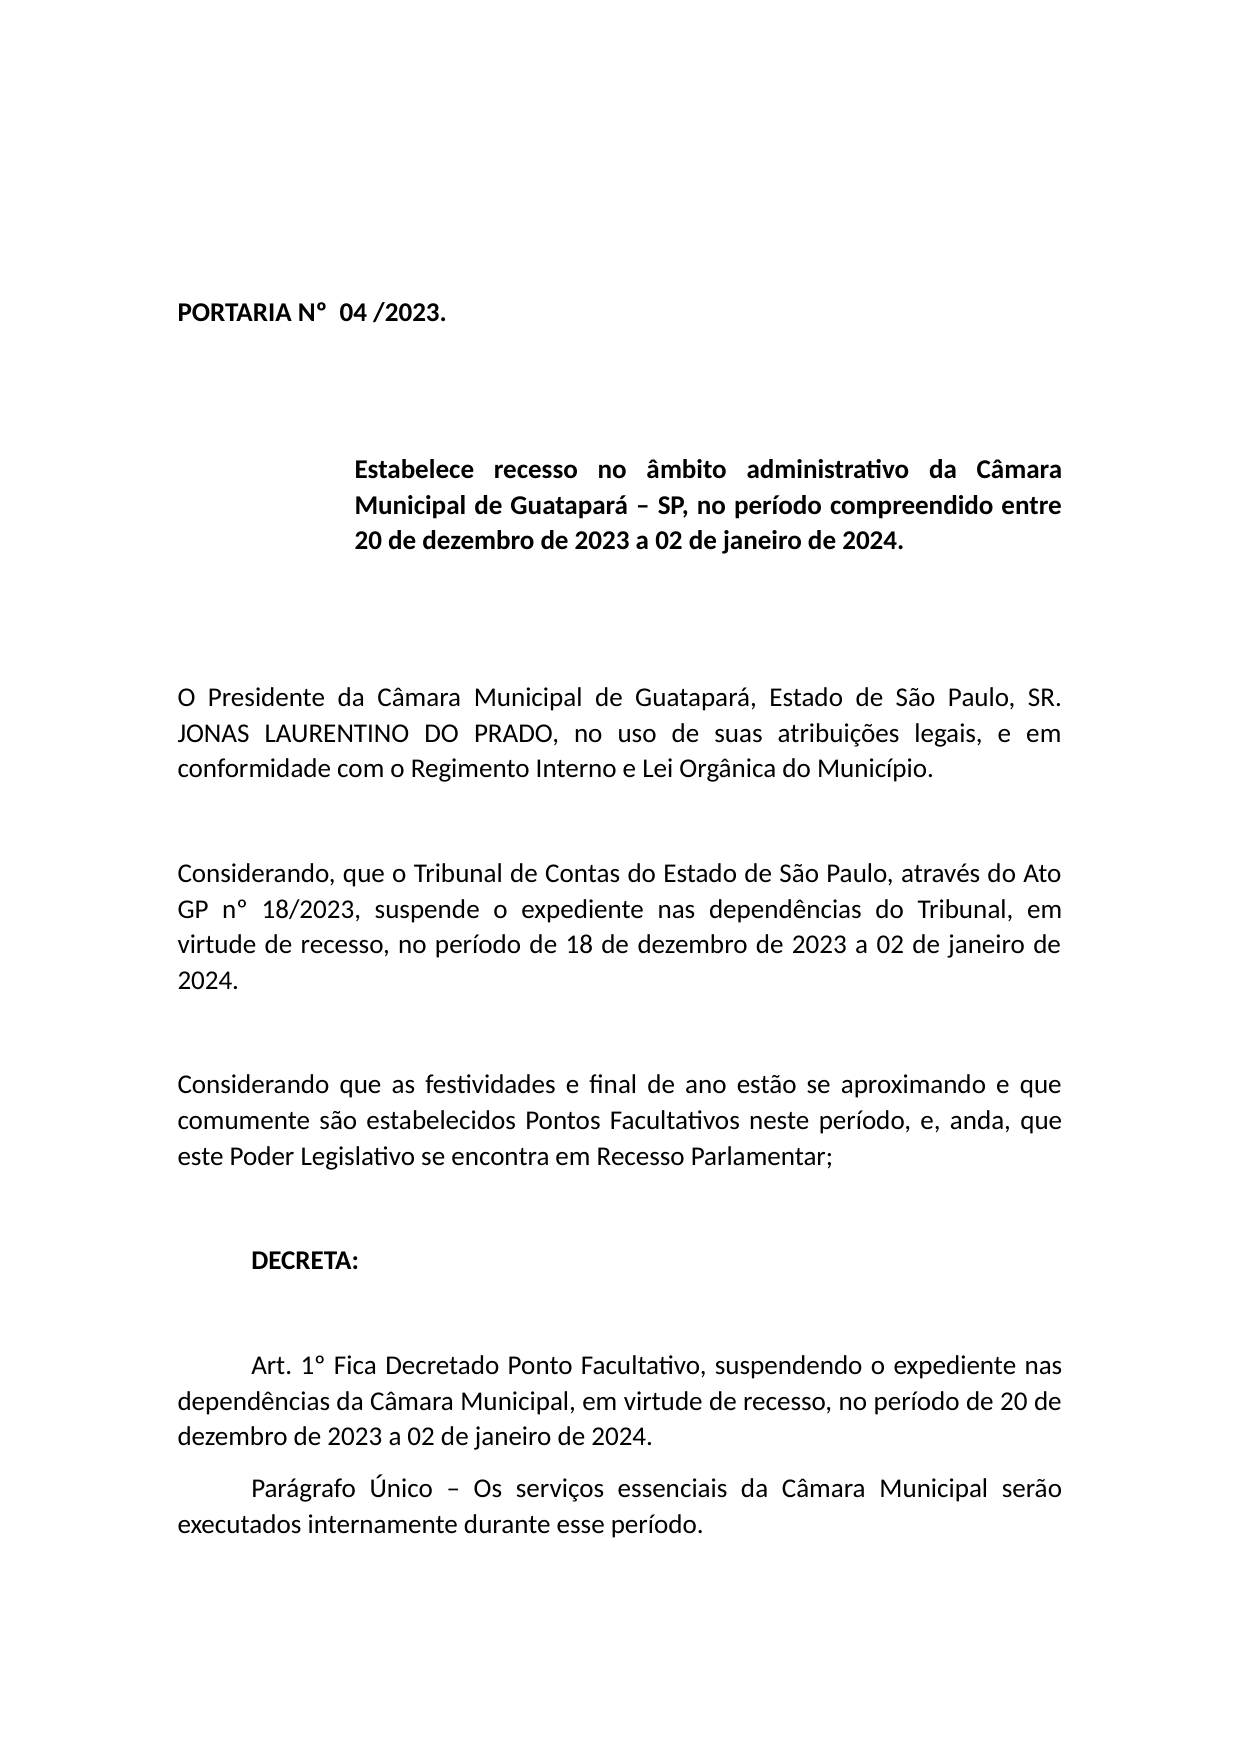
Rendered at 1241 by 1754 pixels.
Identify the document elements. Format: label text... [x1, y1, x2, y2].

text Considerando que as festividades e final de ano estão se aproximando e que comumente são estabelecidos Pontos Facultativos neste período, e, anda, que este Poder Legislativo se encontra em Recesso Parlamentar; [177, 1068, 1063, 1172]
text Art. 1º Fica Decretado Ponto Facultativo, suspendendo o expediente nas dependências da Câmara Municipal, em virtude de recesso, no período de 20 de dezembro de 2023 a 02 de janeiro de 2024. [177, 1348, 1063, 1452]
text Parágrafo Único – Os serviços essenciais da Câmara Municipal serão executados internamente durante esse período. [177, 1472, 1063, 1540]
text DECRETA: [177, 1243, 1063, 1276]
text Considerando, que o Tribunal de Contas do Estado de São Paulo, através do Ato GP nº 18/2023, suspende o expediente nas dependências do Tribunal, em virtude de recesso, no período de 18 de dezembro de 2023 a 02 de janeiro de 2024. [177, 856, 1063, 996]
text Estabelece recesso no âmbito administrativo da Câmara Municipal de Guatapará – SP, no período compreendido entre 20 de dezembro de 2023 a 02 de janeiro de 2024. [354, 452, 1063, 556]
text PORTARIA Nº 04 /2023. [177, 295, 1063, 328]
text O Presidente da Câmara Municipal de Guatapará, Estado de São Paulo, SR. JONAS LAURENTINO DO PRADO, no uso de suas atribuições legais, e em conformidade com o Regimento Interno e Lei Orgânica do Município. [177, 680, 1063, 784]
